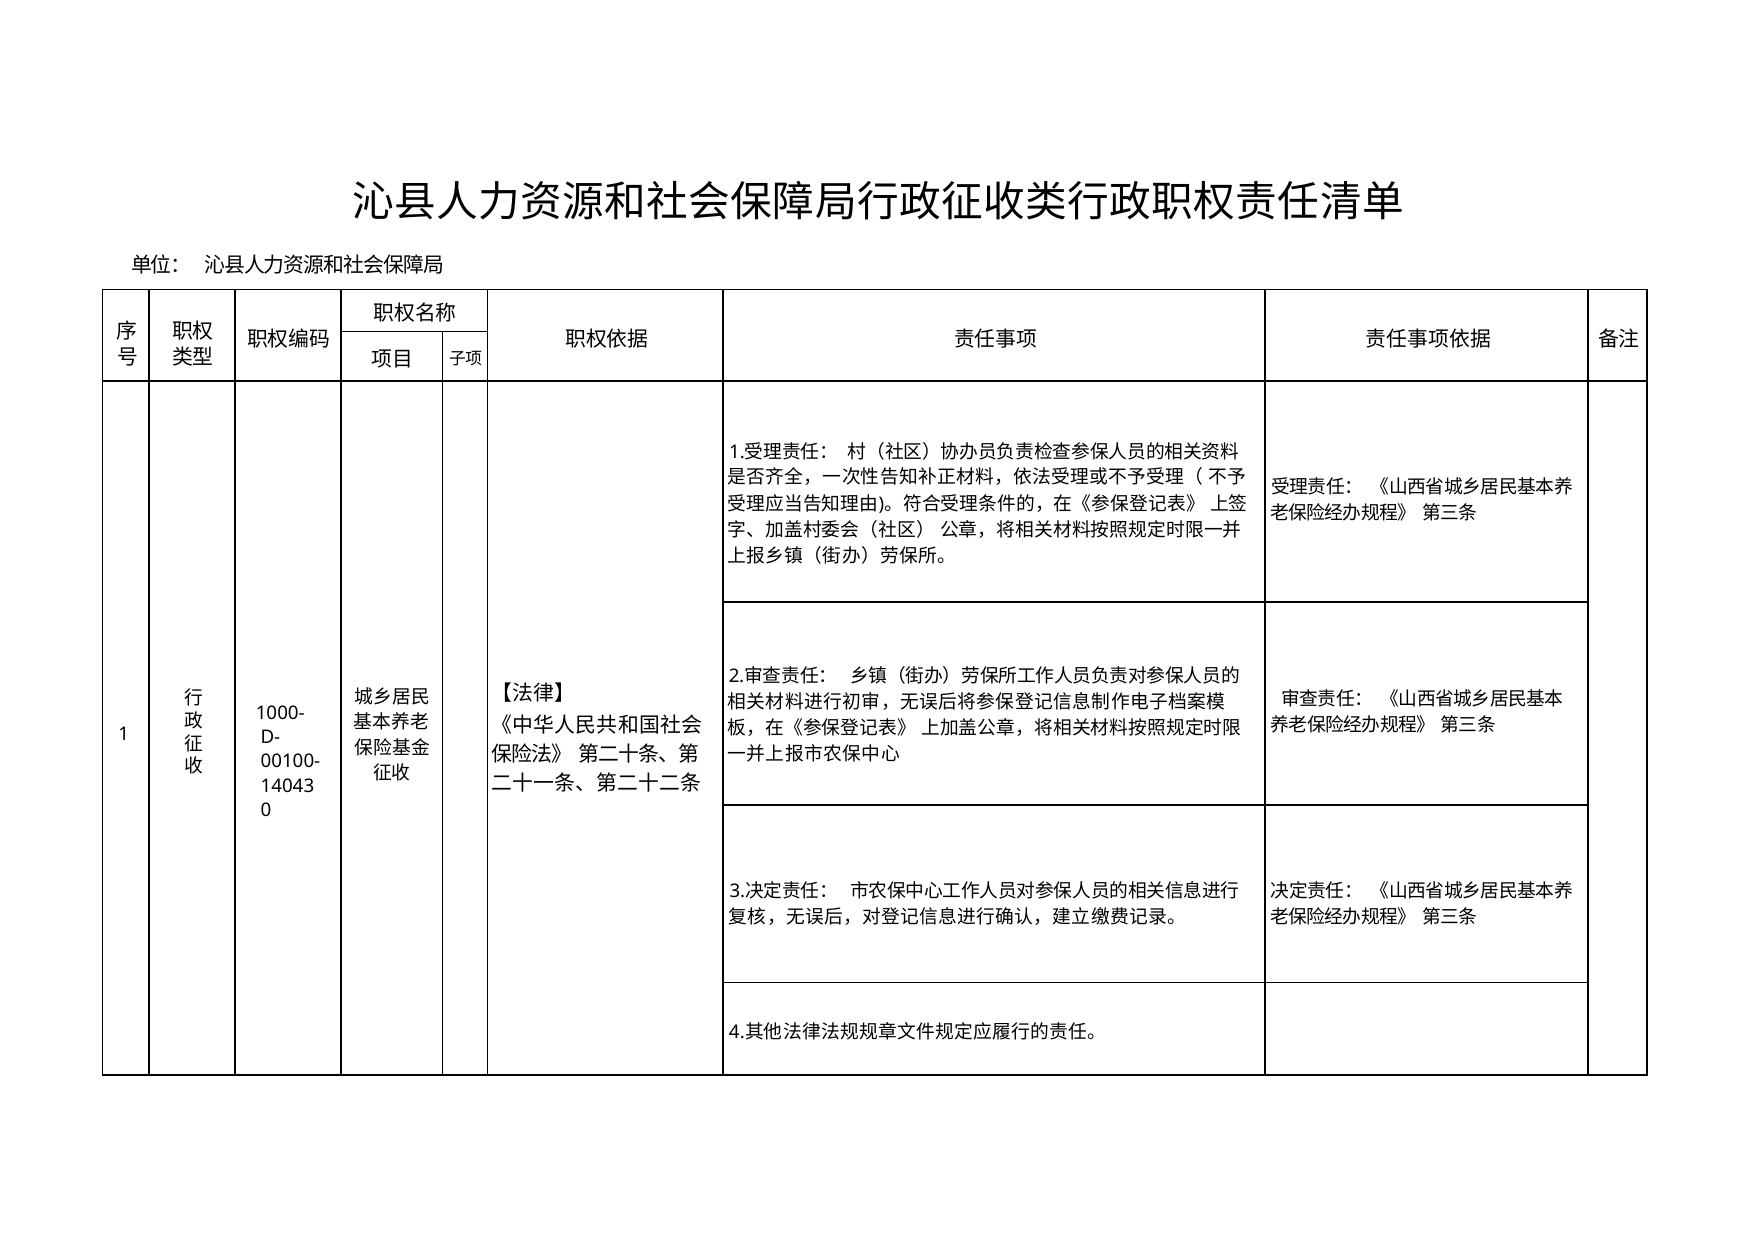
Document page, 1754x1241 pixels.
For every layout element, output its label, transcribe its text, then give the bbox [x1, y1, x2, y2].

table_cell [443, 382, 487, 1074]
table_cell 3.决定责任： 市农保中心工作人员对参保人员的相关信息进行 复核，无误后，对登记信息进行确认，建立缴费记录。 [724, 806, 1264, 982]
table_header 备注 [1589, 290, 1646, 380]
table_cell [1266, 983, 1587, 1074]
table_header 责任事项 [724, 290, 1264, 380]
text 沁县人力资源和社会保障局行政征收类行政职权责任清单 [103, 179, 1649, 225]
table_header 序 号 [103, 290, 148, 380]
table_cell 1.受理责任： 村（社区）协办员负责检查参保人员的相关资料 是否齐全，一次性告知补正材料，依法受理或不予受理（ 不予 受理应当告知理由)。符合受理条件的，在《参保登记表》 上签 字、加盖村委会（社区） 公章，将相关材料按照规定时限一并 上报乡镇（街办）劳保所。 [724, 382, 1264, 601]
table_cell 项目 [342, 332, 442, 380]
table_header 职权依据 [488, 290, 722, 380]
table_cell 城乡居民 基本养老 保险基金 征收 [342, 382, 442, 1074]
table_cell [1589, 382, 1646, 1074]
table_cell 1000-D- 00100- 140430 [236, 382, 340, 1074]
table_cell 审查责任： 《山西省城乡居民基本 养老保险经办规程》 第三条 [1266, 603, 1587, 804]
table_cell 1 [103, 382, 148, 1074]
table_cell 受理责任： 《山西省城乡居民基本养 老保险经办规程》 第三条 [1266, 382, 1587, 601]
table_header 职权 类型 [150, 290, 234, 380]
table_cell 决定责任： 《山西省城乡居民基本养 老保险经办规程》 第三条 [1266, 806, 1587, 982]
text 单位： 沁县人力资源和社会保障局 [103, 254, 1649, 277]
table_header 职权编码 [236, 290, 340, 380]
table_cell 2.审查责任： 乡镇（街办）劳保所工作人员负责对参保人员的 相关材料进行初审，无误后将参保登记信息制作电子档案模 板，在《参保登记表》 上加盖公章，将相关材料按照规定时限 一并上报市农保中心 [724, 603, 1264, 804]
table_header 职权名称 [342, 290, 487, 331]
table_header 责任事项依据 [1266, 290, 1587, 380]
table_cell 行 政 征 收 [150, 382, 234, 1074]
table_cell 子项 [443, 332, 487, 380]
table_cell 4.其他法律法规规章文件规定应履行的责任。 [724, 983, 1264, 1074]
table_cell 【法律】 《中华人民共和国社会 保险法》 第二十条、第 二十一条、第二十二条 [488, 382, 722, 1074]
